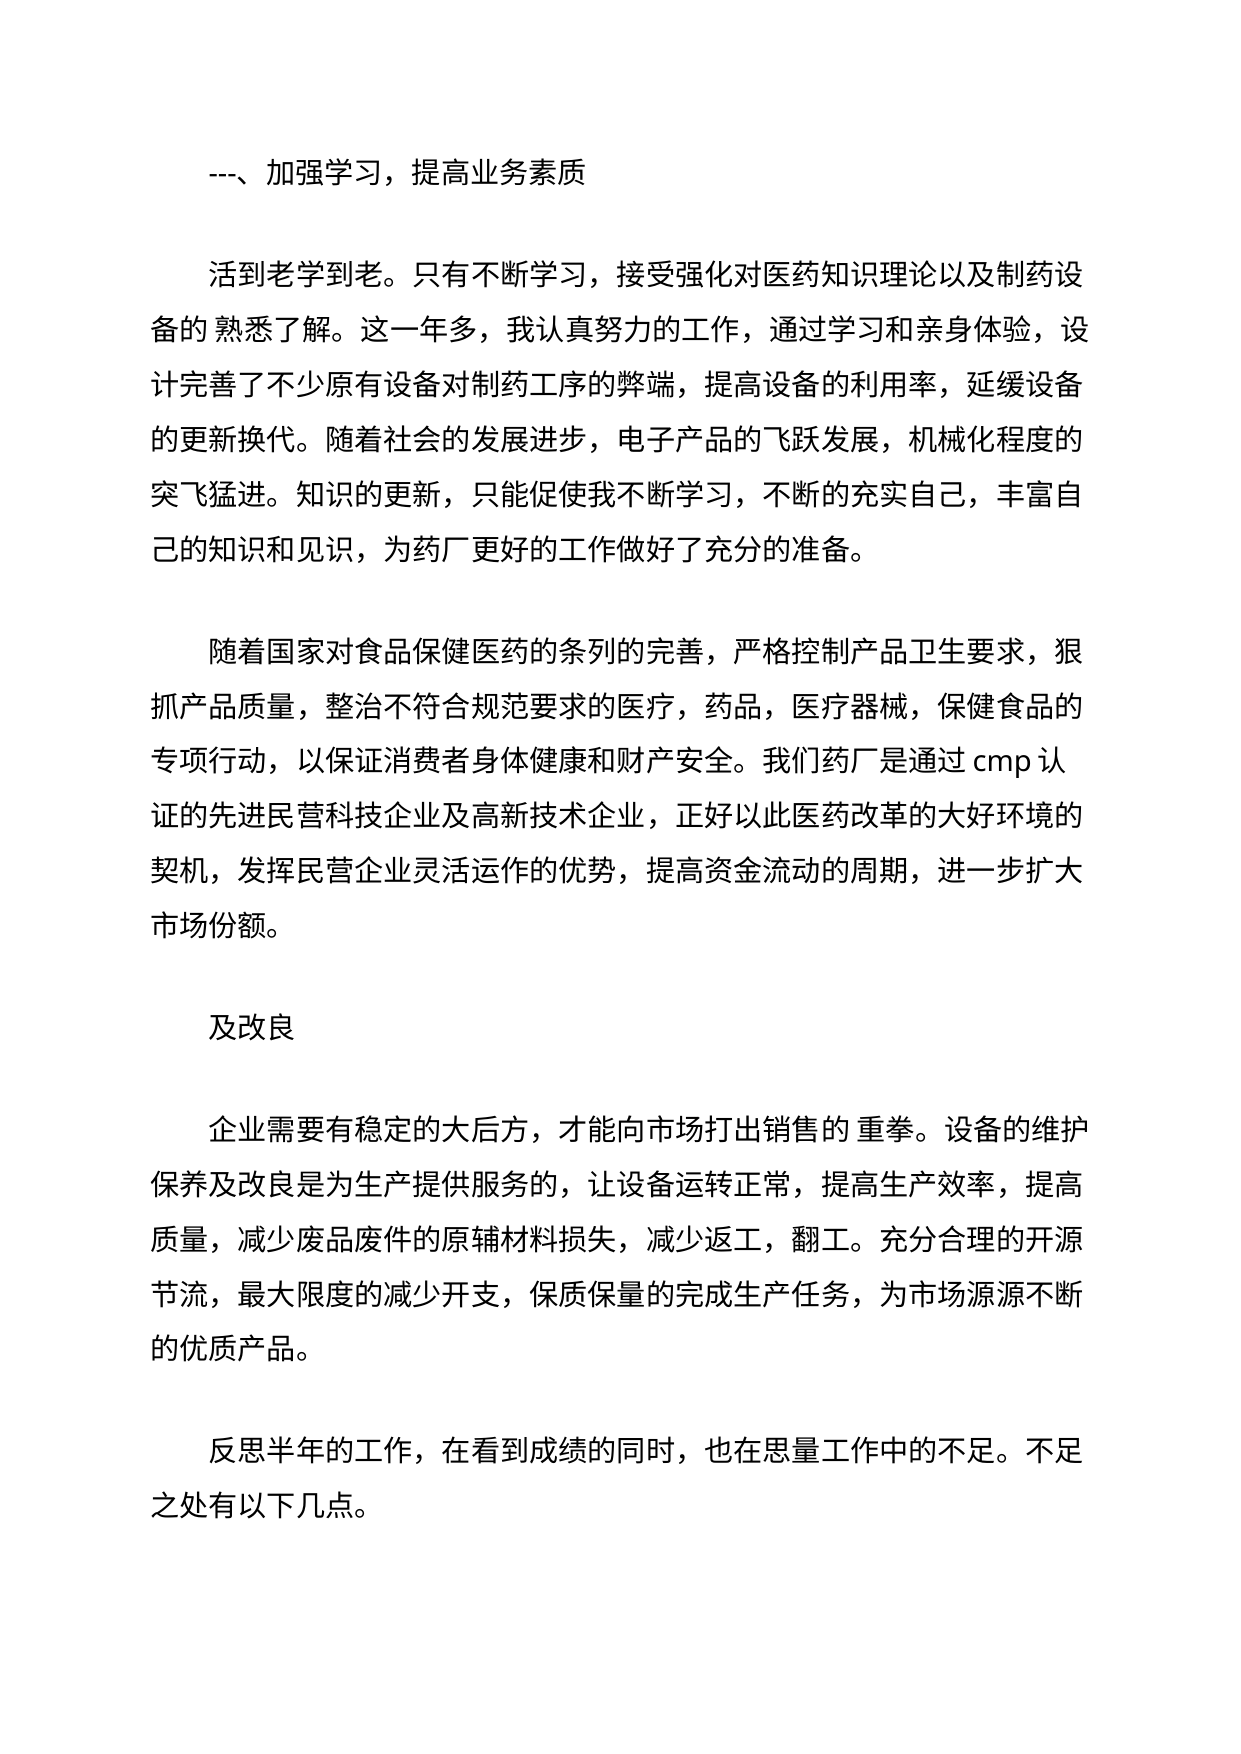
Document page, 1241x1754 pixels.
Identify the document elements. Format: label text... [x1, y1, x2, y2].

text 随着国家对食品保健医药的条列的完善，严格控制产品卫生要求，狠抓产品质量，整治不符合规范要求的医疗，药品，医疗器械，保健食品的专项行动，以保证消费者身体健康和财产安全。我们药厂是通过cmp认证的先进民营科技企业及高新技术企业，正好以此医药改革的大好环境的契机，发挥民营企业灵活运作的优势，提高资金流动的周期，进一步扩大市场份额。 [150, 628, 1090, 945]
text 活到老学到老。只有不断学习，接受强化对医药知识理论以及制药设备的 熟悉了解。这一年多，我认真努力的工作，通过学习和亲身体验，设计完善了不少原有设备对制药工序的弊端，提高设备的利用率，延缓设备的更新换代。随着社会的发展进步，电子产品的飞跃发展，机械化程度的突飞猛进。知识的更新，只能促使我不断学习，不断的充实自己，丰富自己的知识和见识，为药厂更好的工作做好了充分的准备。 [150, 252, 1090, 569]
text ---、加强学习，提高业务素质 [150, 150, 1090, 192]
text 企业需要有稳定的大后方，才能向市场打出销售的 重拳。设备的维护保养及改良是为生产提供服务的，让设备运转正常，提高生产效率，提高质量，减少废品废件的原辅材料损失，减少返工，翻工。充分合理的开源节流，最大限度的减少开支，保质保量的完成生产任务，为市场源源不断的优质产品。 [150, 1106, 1090, 1368]
text 反思半年的工作，在看到成绩的同时，也在思量工作中的不足。不足之处有以下几点。 [150, 1428, 1090, 1525]
text 及改良 [150, 1004, 1090, 1047]
